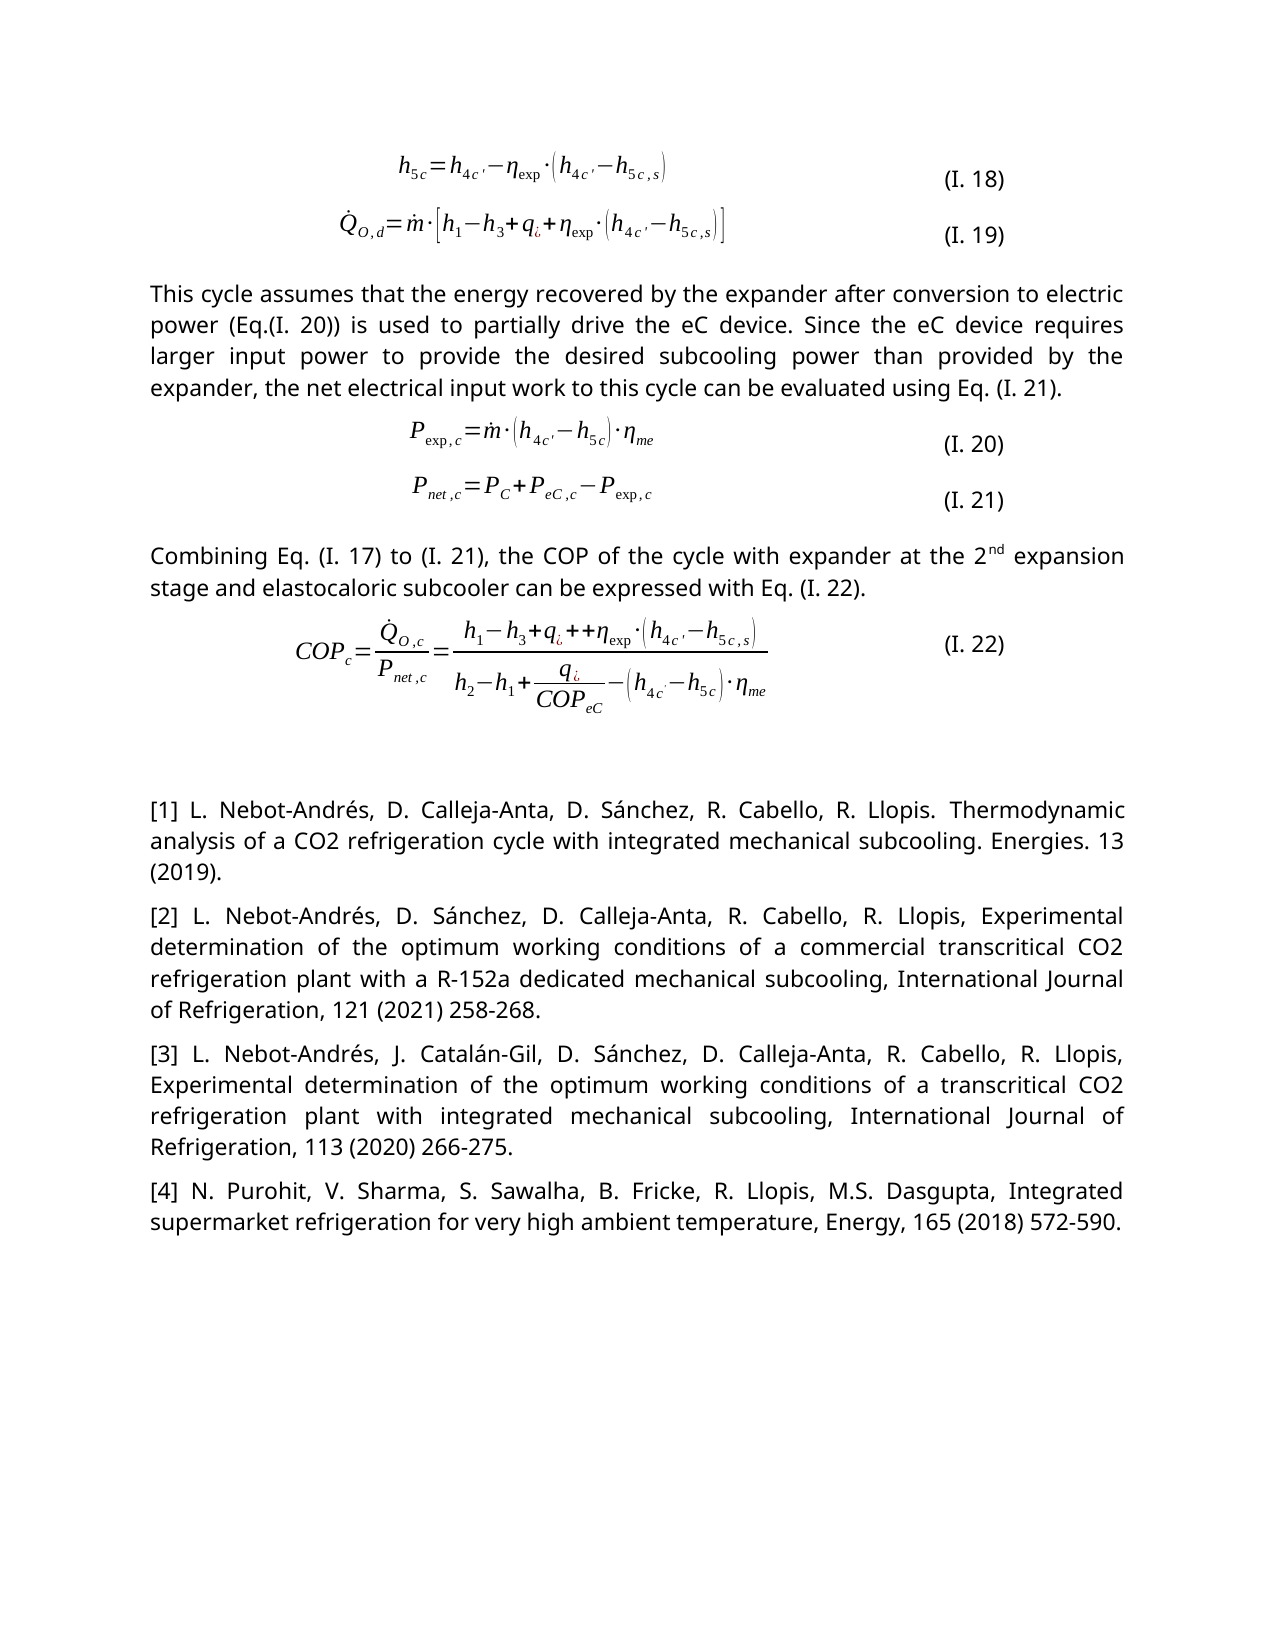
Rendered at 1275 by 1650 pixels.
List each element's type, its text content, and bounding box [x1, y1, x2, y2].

text [1] L. Nebot-Andrés, D. Calleja-Anta, D. Sánchez, R. Cabello, R. Llopis. Thermodynamic analysis of a CO2 refrigeration cycle with integrated mechanical subcooling. Energies. 13 (2019). [150, 794, 1125, 888]
table_cell [150, 150, 914, 206]
text This cycle assumes that the energy recovered by the expander after conversion to electric power (Eq.(I. 20)) is used to partially drive the eC device. Since the eC device requires larger input power to provide the desired subcooling power than provided by the expander, the net electrical input work to this cycle can be evaluated using Eq. (I. 21). [150, 278, 1125, 403]
table_header (I. 22) [914, 615, 1034, 738]
table_header [149, 415, 914, 472]
table_cell (I. 18) [914, 150, 1034, 206]
table_cell [150, 206, 914, 265]
table_cell (I. 21) [914, 472, 1034, 528]
table_header [150, 615, 914, 738]
table_header (I. 20) [914, 415, 1034, 472]
text Combining Eq. (I. 17) to (I. 21), the COP of the cycle with expander at the 2nd expansion stage and elastocaloric subcooler can be expressed with Eq. (I. 22). [150, 540, 1125, 603]
table_cell (I. 19) [914, 206, 1034, 265]
text [2] L. Nebot-Andrés, D. Sánchez, D. Calleja-Anta, R. Cabello, R. Llopis, Experimental determination of the optimum working conditions of a commercial transcritical CO2 refrigeration plant with a R-152a dedicated mechanical subcooling, International Journal of Refrigeration, 121 (2021) 258-268. [150, 900, 1125, 1025]
text [3] L. Nebot-Andrés, J. Catalán-Gil, D. Sánchez, D. Calleja-Anta, R. Cabello, R. Llopis, Experimental determination of the optimum working conditions of a transcritical CO2 refrigeration plant with integrated mechanical subcooling, International Journal of Refrigeration, 113 (2020) 266-275. [150, 1038, 1125, 1163]
text [4] N. Purohit, V. Sharma, S. Sawalha, B. Fricke, R. Llopis, M.S. Dasgupta, Integrated supermarket refrigeration for very high ambient temperature, Energy, 165 (2018) 572-590. [150, 1175, 1125, 1238]
table_cell [149, 472, 914, 528]
